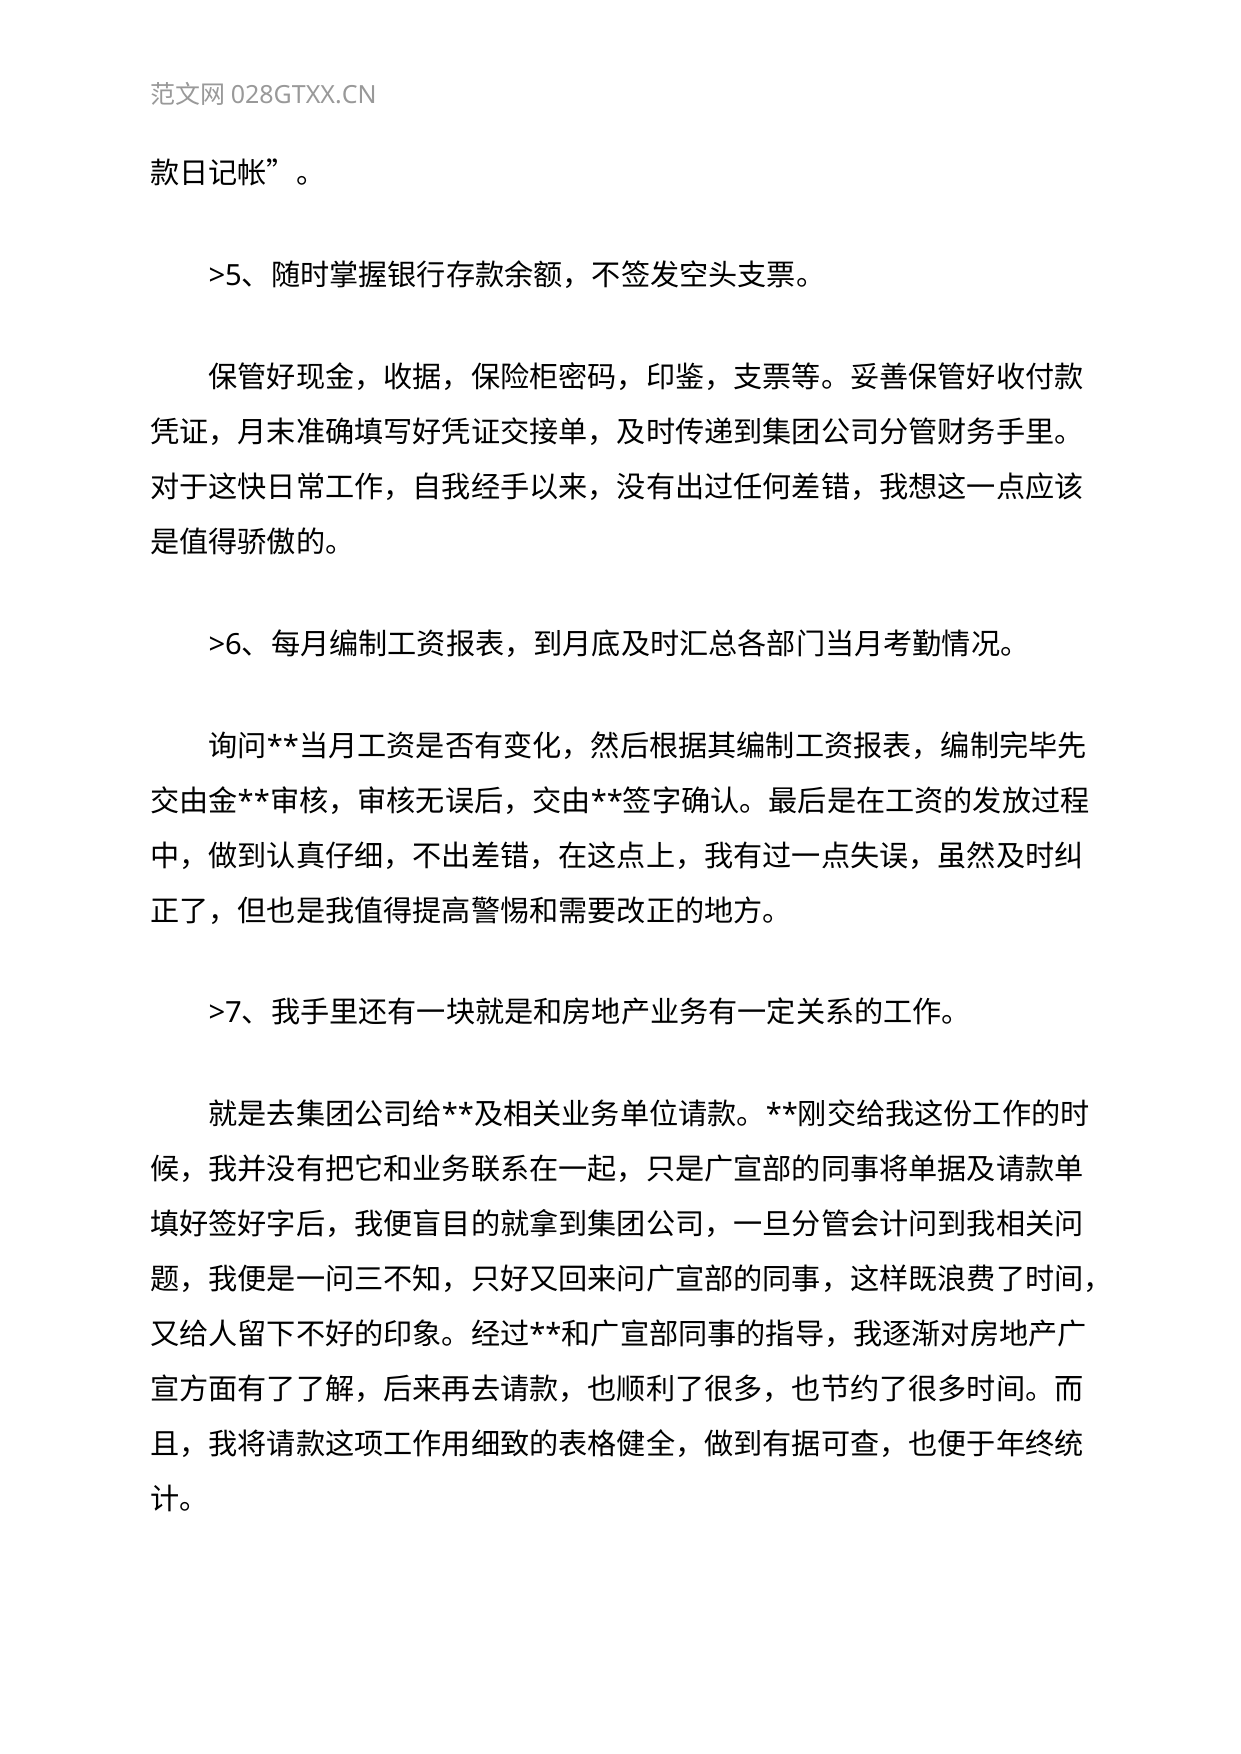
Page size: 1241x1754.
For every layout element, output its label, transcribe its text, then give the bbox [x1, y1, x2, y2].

text 就是去集团公司给**及相关业务单位请款。**刚交给我这份工作的时候，我并没有把它和业务联系在一起，只是广宣部的同事将单据及请款单填好签好字后，我便盲目的就拿到集团公司，一旦分管会计问到我相关问题，我便是一问三不知，只好又回来问广宣部的同事，这样既浪费了时间，又给人留下不好的印象。经过**和广宣部同事的指导，我逐渐对房地产广宣方面有了了解，后来再去请款，也顺利了很多，也节约了很多时间。而且，我将请款这项工作用细致的表格健全，做到有据可查，也便于年终统计。 [150, 1091, 1090, 1518]
text 询问**当月工资是否有变化，然后根据其编制工资报表，编制完毕先交由金**审核，审核无误后，交由**签字确认。最后是在工资的发放过程中，做到认真仔细，不出差错，在这点上，我有过一点失误，虽然及时纠正了，但也是我值得提高警惕和需要改正的地方。 [150, 722, 1090, 929]
text 保管好现金，收据，保险柜密码，印鉴，支票等。妥善保管好收付款凭证，月末准确填写好凭证交接单，及时传递到集团公司分管财务手里。对于这快日常工作，自我经手以来，没有出过任何差错，我想这一点应该是值得骄傲的。 [150, 354, 1090, 561]
text >6、每月编制工资报表，到月底及时汇总各部门当月考勤情况。 [150, 620, 1090, 663]
text >7、我手里还有一块就是和房地产业务有一定关系的工作。 [150, 989, 1090, 1031]
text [150, 150, 1090, 192]
text >5、随时掌握银行存款余额，不签发空头支票。 [150, 252, 1090, 294]
